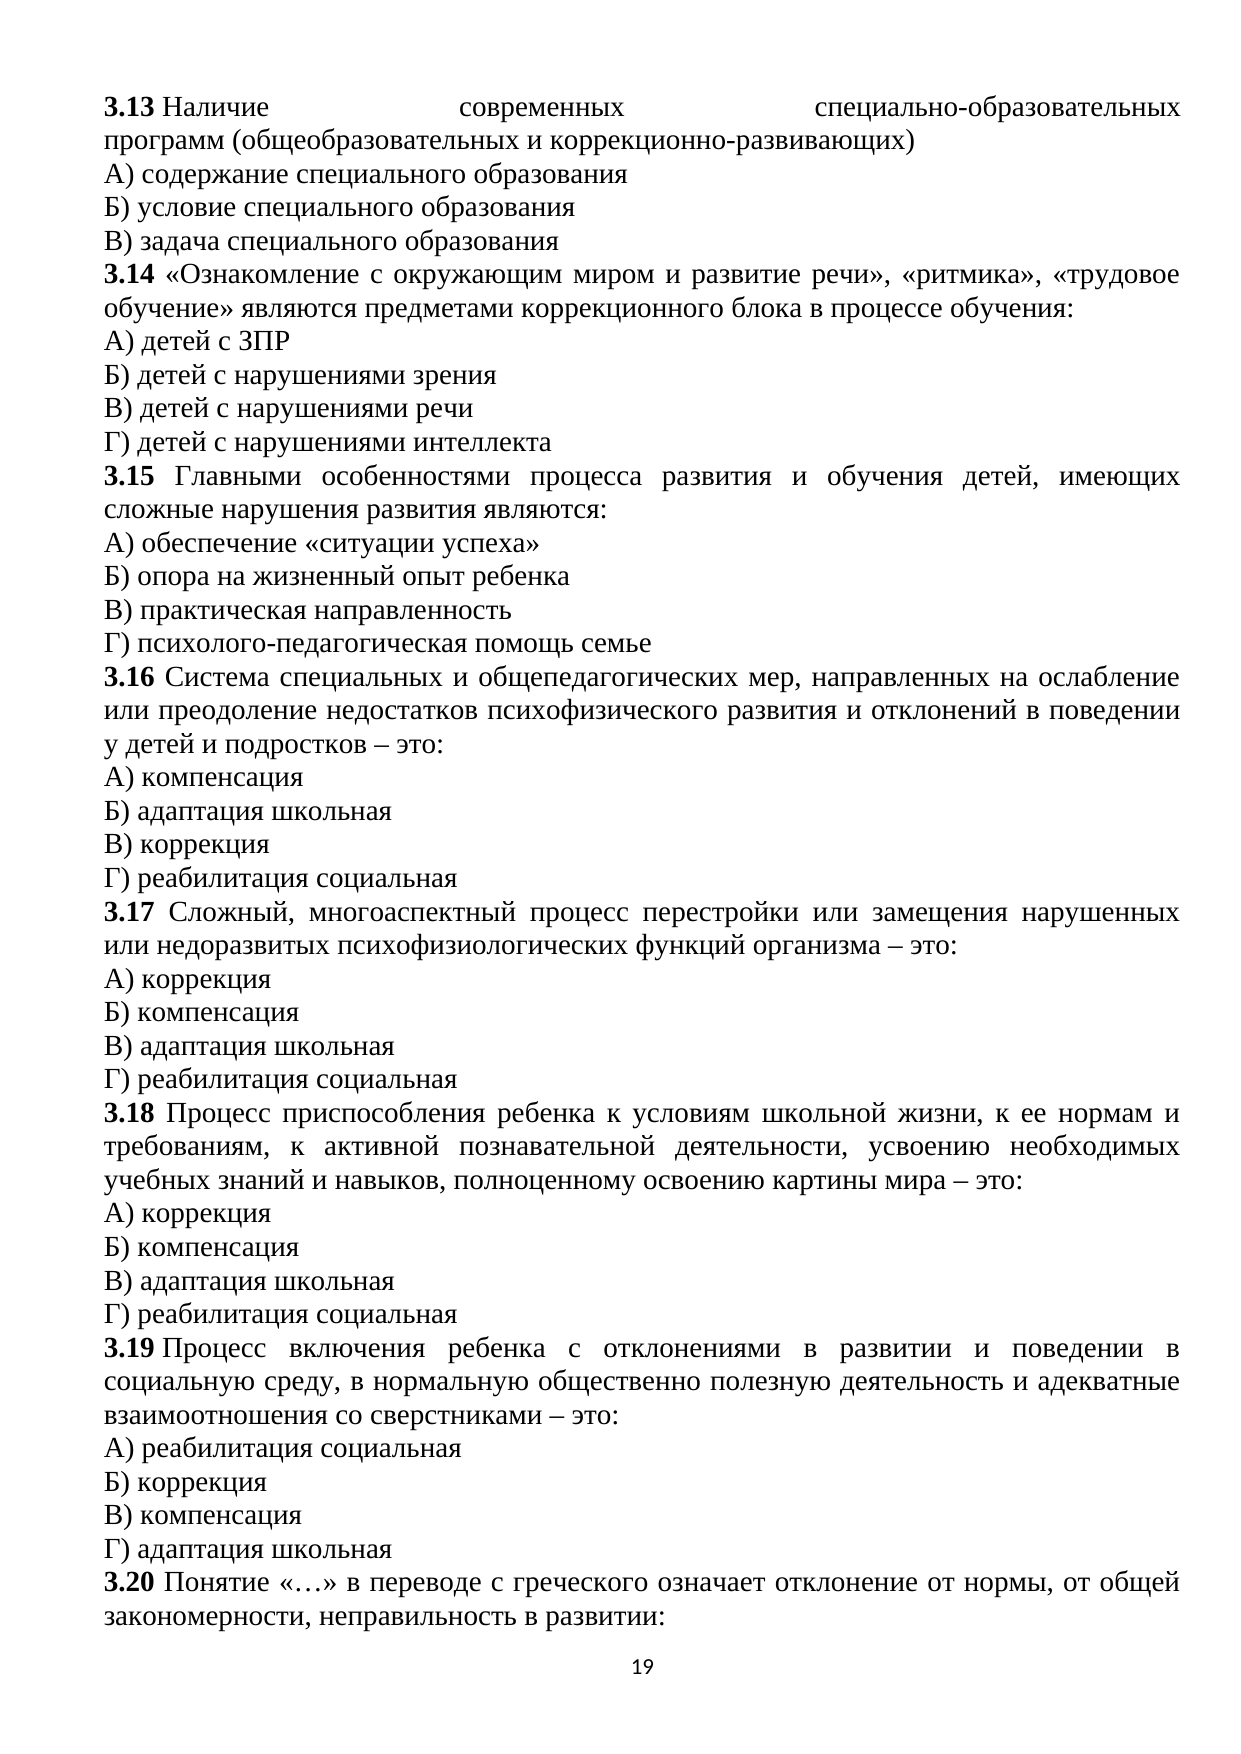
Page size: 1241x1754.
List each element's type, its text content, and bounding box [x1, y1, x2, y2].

text Г) психолого-педагогическая помощь семье [103, 625, 1181, 659]
text Б) детей с нарушениями зрения [103, 357, 1181, 391]
text 3.14 «Ознакомление с окружающим миром и развитие речи», «ритмика», «трудовое обучение» являются предметами коррекционного блока в процессе обучения: [103, 256, 1181, 323]
text В) адаптация школьная [103, 1263, 1181, 1296]
text Г) детей с нарушениями интеллекта [103, 424, 1181, 458]
text 3.19 Процесс включения ребенка с отклонениями в развитии и поведении в социальную среду, в нормальную общественно полезную деятельность и адекватные взаимоотношения со сверстниками – это: [103, 1330, 1181, 1430]
text Г) реабилитация социальная [103, 1061, 1181, 1095]
text А) коррекция [103, 1196, 1181, 1229]
text В) коррекция [103, 827, 1181, 860]
text Б) опора на жизненный опыт ребенка [103, 558, 1181, 592]
text Б) компенсация [103, 1229, 1181, 1263]
text 3.13 Наличие современных специально-образовательных программ (общеобразовательных и коррекционно-развивающих) [103, 89, 1181, 156]
text А) коррекция [103, 961, 1181, 994]
text Б) условие специального образования [103, 189, 1181, 223]
text Б) компенсация [103, 994, 1181, 1028]
text 3.15 Главными особенностями процесса развития и обучения детей, имеющих сложные нарушения развития являются: [103, 458, 1181, 525]
text В) детей с нарушениями речи [103, 391, 1181, 424]
text 3.17 Сложный, многоаспектный процесс перестройки или замещения нарушенных или недоразвитых психофизиологических функций организма – это: [103, 894, 1181, 961]
text 3.16 Система специальных и общепедагогических мер, направленных на ослабление или преодоление недостатков психофизического развития и отклонений в поведении у детей и подростков – это: [103, 659, 1181, 759]
text А) содержание специального образования [103, 156, 1181, 189]
text А) компенсация [103, 759, 1181, 793]
text А) обеспечение «ситуации успеха» [103, 525, 1181, 558]
text 3.18 Процесс приспособления ребенка к условиям школьной жизни, к ее нормам и требованиям, к активной познавательной деятельности, усвоению необходимых учебных знаний и навыков, полноценному освоению картины мира – это: [103, 1095, 1181, 1196]
text 3.20 Понятие «…» в переводе с греческого означает отклонение от нормы, от общей закономерности, неправильность в развитии: [103, 1564, 1181, 1632]
text В) адаптация школьная [103, 1028, 1181, 1061]
text А) реабилитация социальная [103, 1430, 1181, 1464]
text В) практическая направленность [103, 592, 1181, 625]
text Г) реабилитация социальная [103, 860, 1181, 894]
text В) задача специального образования [103, 223, 1181, 256]
text А) детей с ЗПР [103, 323, 1181, 357]
text Б) адаптация школьная [103, 793, 1181, 827]
text Г) реабилитация социальная [103, 1296, 1181, 1330]
text В) компенсация [103, 1497, 1181, 1531]
text Г) адаптация школьная [103, 1531, 1181, 1564]
text Б) коррекция [103, 1464, 1181, 1497]
